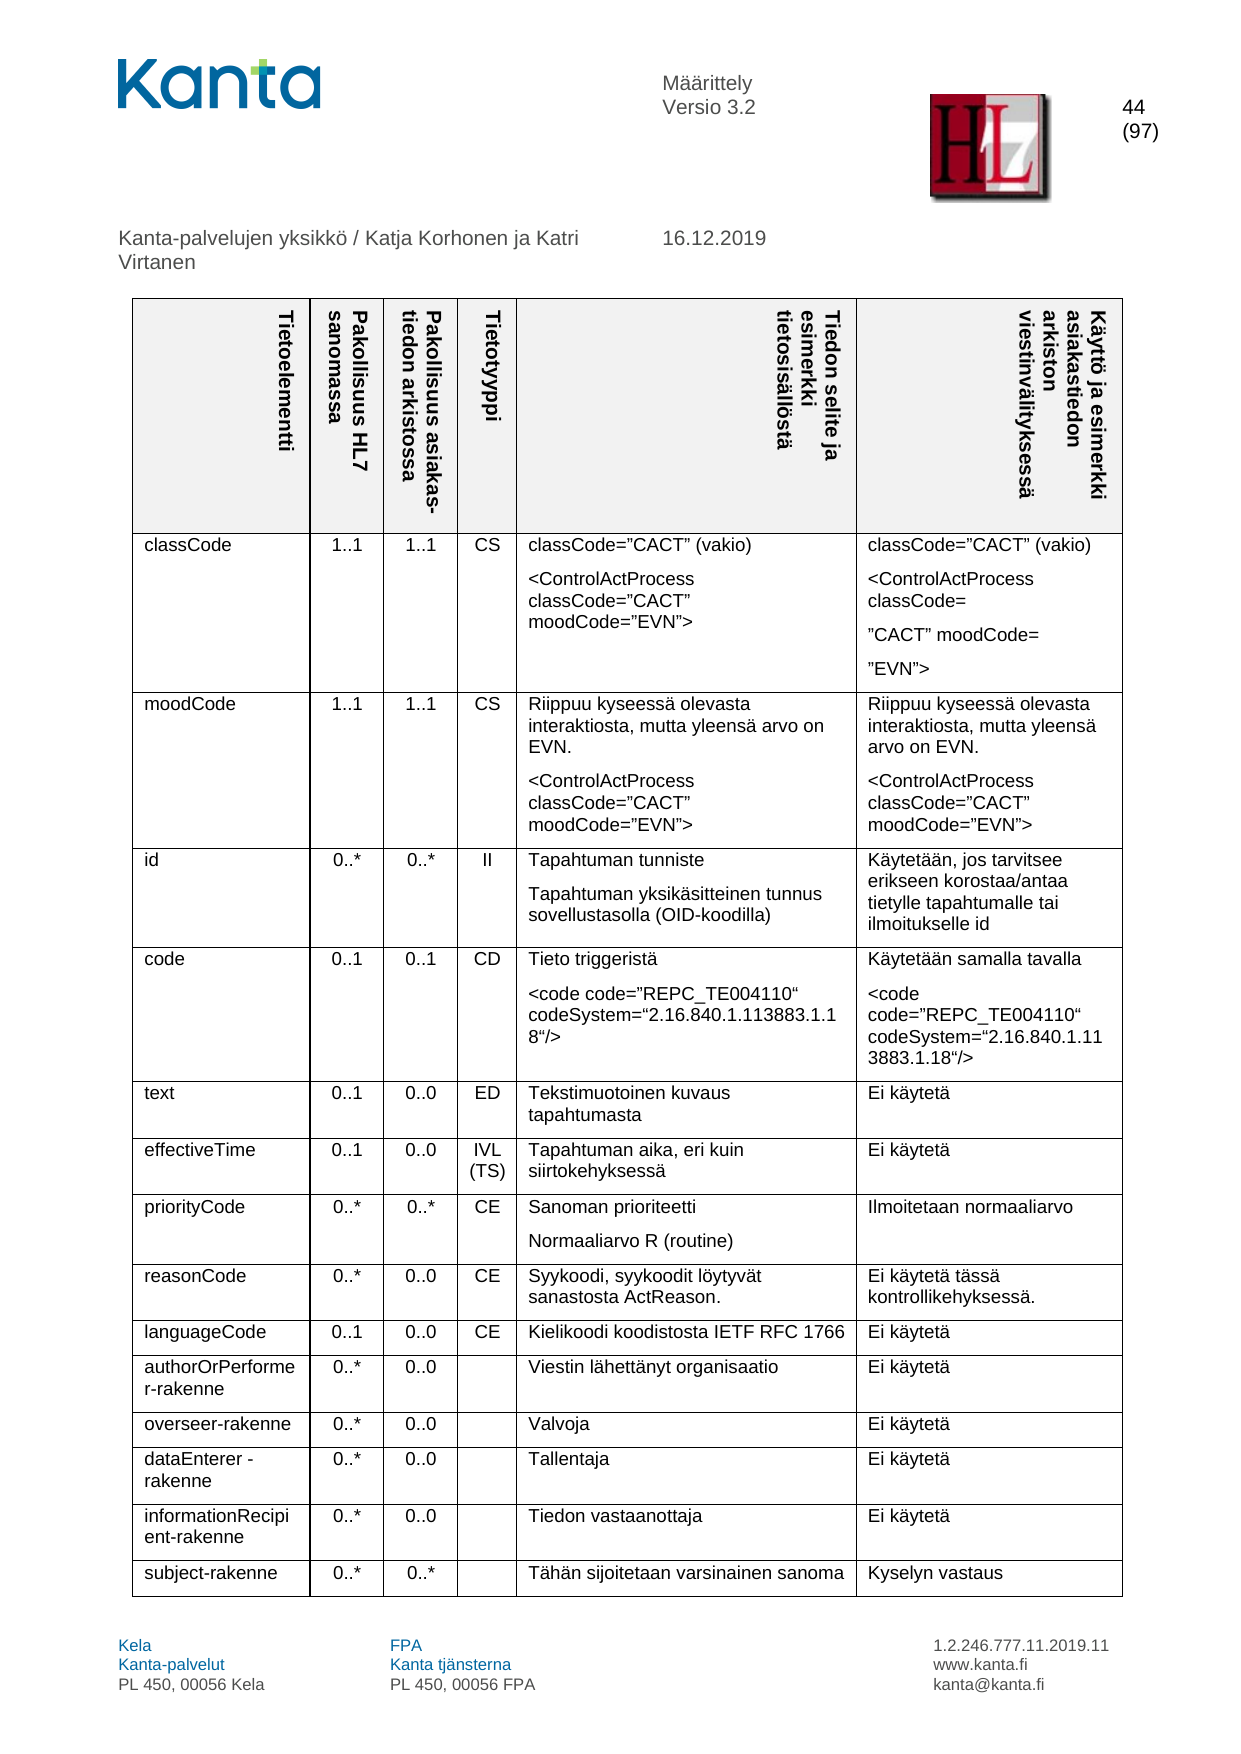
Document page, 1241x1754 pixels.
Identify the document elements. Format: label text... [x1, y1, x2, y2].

table_cell 0..0 [384, 1505, 457, 1560]
table_cell classCode=”CACT” (vakio) <ControlActProcess classCode=”CACT” moodCode=”EVN”> [517, 534, 856, 692]
table_cell CS [458, 693, 516, 847]
table_cell Tallentaja [517, 1448, 856, 1504]
table_cell 1..1 [311, 693, 383, 847]
table_cell 0..0 [384, 1356, 457, 1412]
table_cell [458, 1448, 516, 1504]
table_cell Viestin lähettänyt organisaatio [517, 1356, 856, 1412]
table_cell dataEnterer -rakenne [133, 1448, 309, 1504]
table_cell Käytetään samalla tavalla <code code=”REPC_TE004110“ codeSystem=“2.16.840.1.113883.1.18“/> [857, 948, 1122, 1081]
table_cell Ei käytetä [857, 1321, 1122, 1355]
table_cell CE [458, 1265, 516, 1320]
table_cell [458, 1356, 516, 1412]
table_header Tietoelementti [133, 299, 309, 533]
table_cell code [133, 948, 309, 1081]
table_cell Tähän sijoitetaan varsinainen sanoma eli payload [517, 1561, 856, 1596]
table_cell Ei käytetä [857, 1448, 1122, 1504]
table_cell [458, 1561, 516, 1596]
table_header Käyttö ja esimerkki asiakastiedon arkiston viestinvälityksessä [857, 299, 1122, 533]
table_cell Valvoja [517, 1413, 856, 1447]
table_cell 0..* [311, 1448, 383, 1504]
table_cell 0..0 [384, 1265, 457, 1320]
table_cell overseer-rakenne [133, 1413, 309, 1447]
table_cell 1..1 [311, 534, 383, 692]
table_cell 0..* [311, 1505, 383, 1560]
table_cell 0..0 [384, 1321, 457, 1355]
table_header Tietotyyppi [458, 299, 516, 533]
table_cell 0..1 [311, 1321, 383, 1355]
table_cell 1..1 [384, 534, 457, 692]
table_cell id [133, 849, 309, 947]
table_cell 0..0 [384, 1413, 457, 1447]
table_cell Ei käytetä [857, 1505, 1122, 1560]
table_cell 0..0 [384, 1139, 457, 1194]
table_cell classCode [133, 534, 309, 692]
picture [118, 59, 321, 109]
table_cell 0..* [311, 1356, 383, 1412]
table_cell reasonCode [133, 1265, 309, 1320]
table_cell ED [458, 1082, 516, 1138]
table_cell 0..0 [384, 1448, 457, 1504]
table_cell Ei käytetä [857, 1356, 1122, 1412]
table_cell Ei käytetä [857, 1413, 1122, 1447]
table_cell 0..* [311, 1195, 383, 1263]
table_cell 0..* [384, 849, 457, 947]
table_cell 0..* [311, 1561, 383, 1596]
table_cell Kyselyn vastaus [857, 1561, 1122, 1596]
table_cell CE [458, 1195, 516, 1263]
table_cell 0..1 [311, 1082, 383, 1138]
picture [930, 94, 1053, 203]
table_header Tiedon selite ja esimerkki tietosisällöstä [517, 299, 856, 533]
table_cell authorOrPerformer-rakenne [133, 1356, 309, 1412]
table_cell 0..* [311, 1413, 383, 1447]
table_cell Tekstimuotoinen kuvaus tapahtumasta [517, 1082, 856, 1138]
table_cell languageCode [133, 1321, 309, 1355]
table_cell CD [458, 948, 516, 1081]
table_cell CS [458, 534, 516, 692]
table_cell [458, 1413, 516, 1447]
table_cell moodCode [133, 693, 309, 847]
table_cell 0..* [384, 1561, 457, 1596]
table_cell IVL (TS) [458, 1139, 516, 1194]
table_cell Ilmoitetaan normaaliarvo [857, 1195, 1122, 1263]
table_cell Tieto triggeristä <code code=”REPC_TE004110“ codeSystem=“2.16.840.1.113883.1.18“/> [517, 948, 856, 1081]
table_cell subject-rakenne [133, 1561, 309, 1596]
table_cell 0..1 [311, 948, 383, 1081]
table_cell [458, 1505, 516, 1560]
table_cell Sanoman prioriteetti Normaaliarvo R (routine) [517, 1195, 856, 1263]
table_cell 0..1 [384, 948, 457, 1081]
table_cell Käytetään, jos tarvitsee erikseen korostaa/antaa tietylle tapahtumalle tai ilmoitukselle id [857, 849, 1122, 947]
table_cell informationRecipient-rakenne [133, 1505, 309, 1560]
table_cell 0..* [311, 849, 383, 947]
table_cell 1..1 [384, 693, 457, 847]
table_cell Tiedon vastaanottaja [517, 1505, 856, 1560]
table_cell Tapahtuman tunniste Tapahtuman yksikäsitteinen tunnus sovellustasolla (OID-koodilla) [517, 849, 856, 947]
table_cell Kielikoodi koodistosta IETF RFC 1766 [517, 1321, 856, 1355]
table_cell classCode=”CACT” (vakio) <ControlActProcess classCode= ”CACT” moodCode= ”EVN”> [857, 534, 1122, 692]
table_cell Ei käytetä tässä kontrollikehyksessä. [857, 1265, 1122, 1320]
table_cell Ei käytetä [857, 1139, 1122, 1194]
table_cell effectiveTime [133, 1139, 309, 1194]
table_cell 0..0 [384, 1082, 457, 1138]
table_cell Riippuu kyseessä olevasta interaktiosta, mutta yleensä arvo on EVN. <ControlActProcess classCode=”CACT” moodCode=”EVN”> [857, 693, 1122, 847]
table_cell CE [458, 1321, 516, 1355]
table_cell Ei käytetä [857, 1082, 1122, 1138]
table_header Pakollisuus HL7 sanomassa [311, 299, 383, 533]
table_cell Syykoodi, syykoodit löytyvät sanastosta ActReason. [517, 1265, 856, 1320]
table_cell II [458, 849, 516, 947]
table_cell Tapahtuman aika, eri kuin siirtokehyksessä [517, 1139, 856, 1194]
table_cell text [133, 1082, 309, 1138]
table_header Pakollisuus asiakas- tiedon arkistossa [384, 299, 457, 533]
table_cell 0..* [384, 1195, 457, 1263]
table_cell Riippuu kyseessä olevasta interaktiosta, mutta yleensä arvo on EVN. <ControlActProcess classCode=”CACT” moodCode=”EVN”> [517, 693, 856, 847]
table_cell 0..* [311, 1265, 383, 1320]
table_cell 0..1 [311, 1139, 383, 1194]
table_cell priorityCode [133, 1195, 309, 1263]
